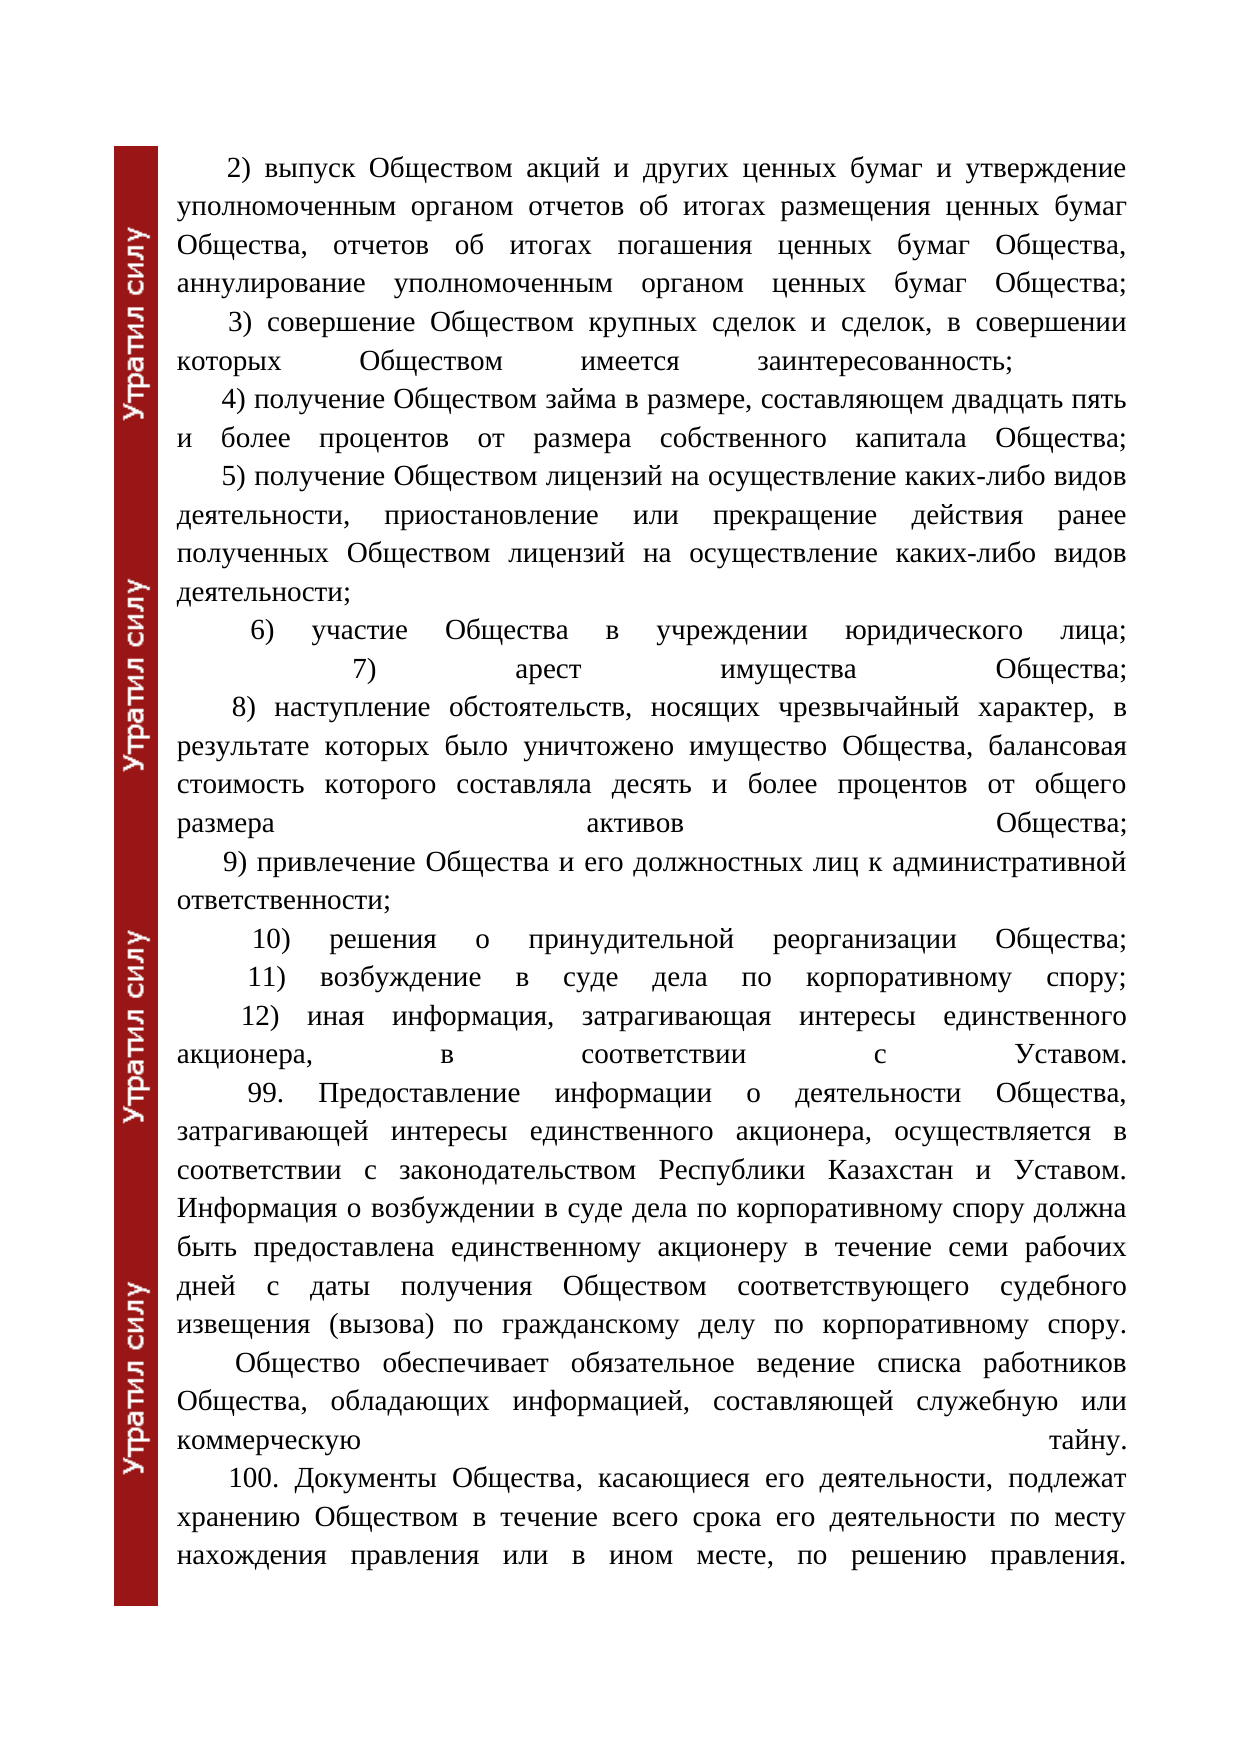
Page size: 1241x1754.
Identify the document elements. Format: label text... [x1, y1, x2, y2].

picture [114, 146, 158, 150]
picture [114, 1571, 158, 1606]
